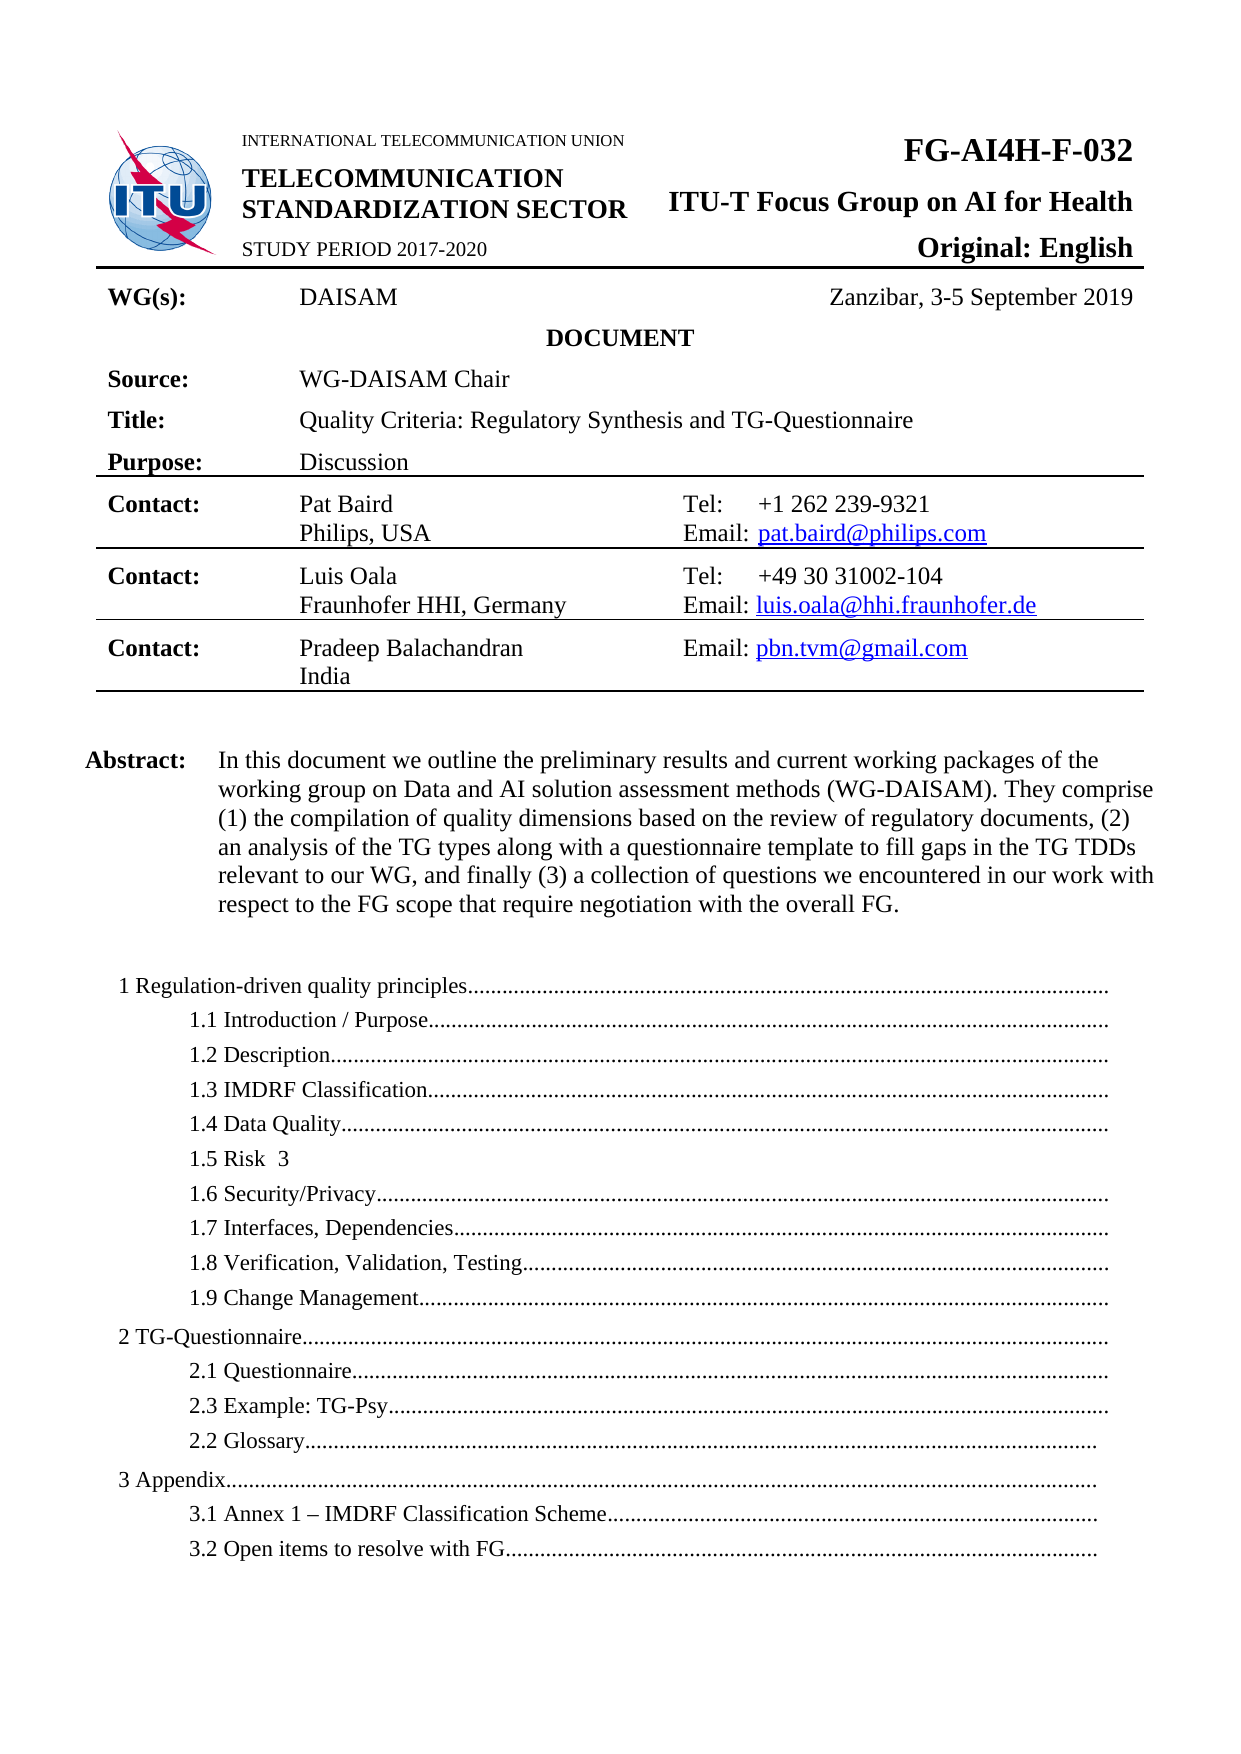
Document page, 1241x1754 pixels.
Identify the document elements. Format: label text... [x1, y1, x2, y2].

text 1.8 Verification, Validation, Testing 3 [189, 1249, 1033, 1276]
text 1.9 Change Management 4 [189, 1284, 1033, 1310]
text 1.5 Risk 3 [189, 1145, 1033, 1171]
text 1.4 Data Quality 2 [189, 1110, 1033, 1137]
table_cell Discussion [288, 434, 1144, 475]
table_cell Contact: [96, 477, 288, 547]
table_header In this document we outline the preliminary results and current working packages of the working group on Data and AI solution assessment methods (WG-DAISAM). They comprise (1) the compilation of quality dimensions based on the review of regulatory documents, (2) an analysis of the TG types along with a questionnaire template to fill gaps in the TG TDDs relevant to our WG, and finally (3) a collection of questions we encountered in our work with respect to the FG scope that require negotiation with the overall FG. [207, 733, 1166, 918]
text 1.7 Interfaces, Dependencies 3 [189, 1214, 1033, 1241]
text 1.1 Introduction / Purpose 2 [189, 1006, 1033, 1033]
table_header INTERNATIONAL TELECOMMUNICATION UNION TELECOMMUNICATION STANDARDIZATION SECTOR STUDY PERIOD 2017-2020 [230, 118, 642, 266]
table_header FG-AI4H-F-032 [642, 118, 1144, 169]
table_cell Contact: [96, 620, 288, 690]
table_header Abstract: [74, 733, 207, 918]
table_cell DAISAM [288, 269, 642, 310]
text 2.1 Questionnaire 5 [189, 1357, 1033, 1384]
text 2.2 Glossary 10 [189, 1427, 1033, 1453]
text 1.2 Description 2 [189, 1041, 1033, 1067]
table_header [96, 118, 230, 266]
table_cell DOCUMENT [96, 310, 1144, 352]
table_cell Purpose: [96, 434, 288, 475]
picture [109, 130, 217, 255]
text 1.3 IMDRF Classification 2 [189, 1076, 1033, 1102]
table_cell Contact: [96, 549, 288, 618]
table_cell Zanzibar, 3-5 September 2019 [642, 269, 1144, 310]
table_cell Source: [96, 352, 288, 393]
table_cell Tel: +1 262 239-9321 Email: pat.baird@philips.com [672, 477, 1144, 547]
text 1 Regulation-driven quality principles 2 [118, 972, 1033, 998]
table_cell Tel: +49 30 31002-104 Email: luis.oala@hhi.fraunhofer.de [672, 549, 1144, 618]
table_cell ITU-T Focus Group on AI for Health [642, 169, 1144, 218]
table_cell Luis Oala Fraunhofer HHI, Germany [288, 549, 672, 618]
text 3 Appendix 16 [118, 1466, 1033, 1492]
text 3.2 Open items to resolve with FG 19 [189, 1535, 1033, 1561]
table_cell Pat Baird Philips, USA [288, 477, 672, 547]
table_cell WG-DAISAM Chair [288, 352, 1144, 393]
table_cell Email: pbn.tvm@gmail.com [672, 620, 1144, 690]
text 3.1 Annex 1 – IMDRF Classification Scheme 16 [189, 1500, 1033, 1527]
table_cell Original: English [642, 218, 1144, 266]
text 1.6 Security/Privacy 3 [189, 1180, 1033, 1206]
text 2.3 Example: TG-Psy 5 [189, 1392, 1033, 1418]
table_cell WG(s): [96, 269, 288, 310]
table_cell Title: [96, 393, 288, 434]
table_cell Pradeep Balachandran India [288, 620, 672, 690]
text 2 TG-Questionnaire 5 [118, 1323, 1033, 1349]
table_cell Quality Criteria: Regulatory Synthesis and TG-Questionnaire [288, 393, 1144, 434]
